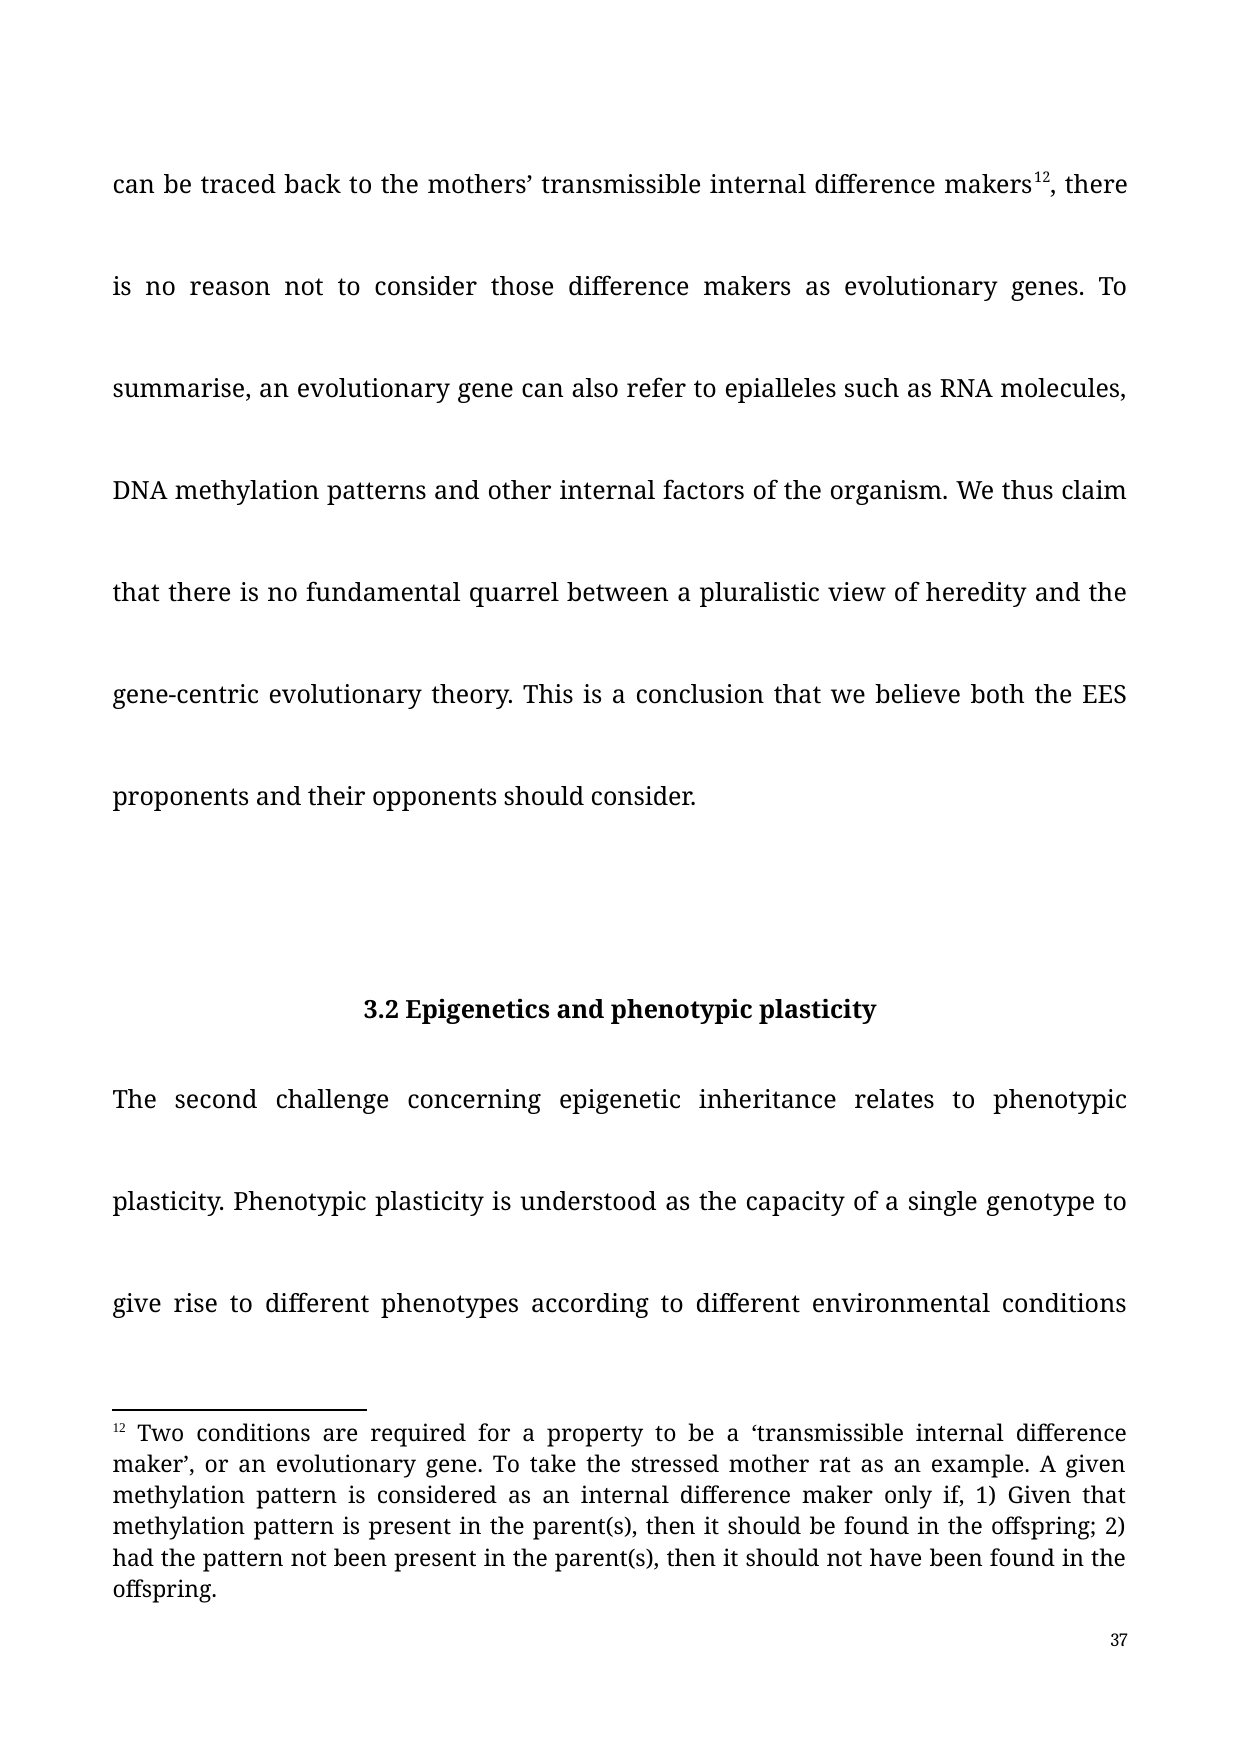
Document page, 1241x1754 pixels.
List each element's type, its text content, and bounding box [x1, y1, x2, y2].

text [112, 1065, 1128, 1337]
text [112, 150, 1128, 829]
subtitle 3.2 Epigenetics and phenotypic plasticity [112, 975, 1128, 1043]
